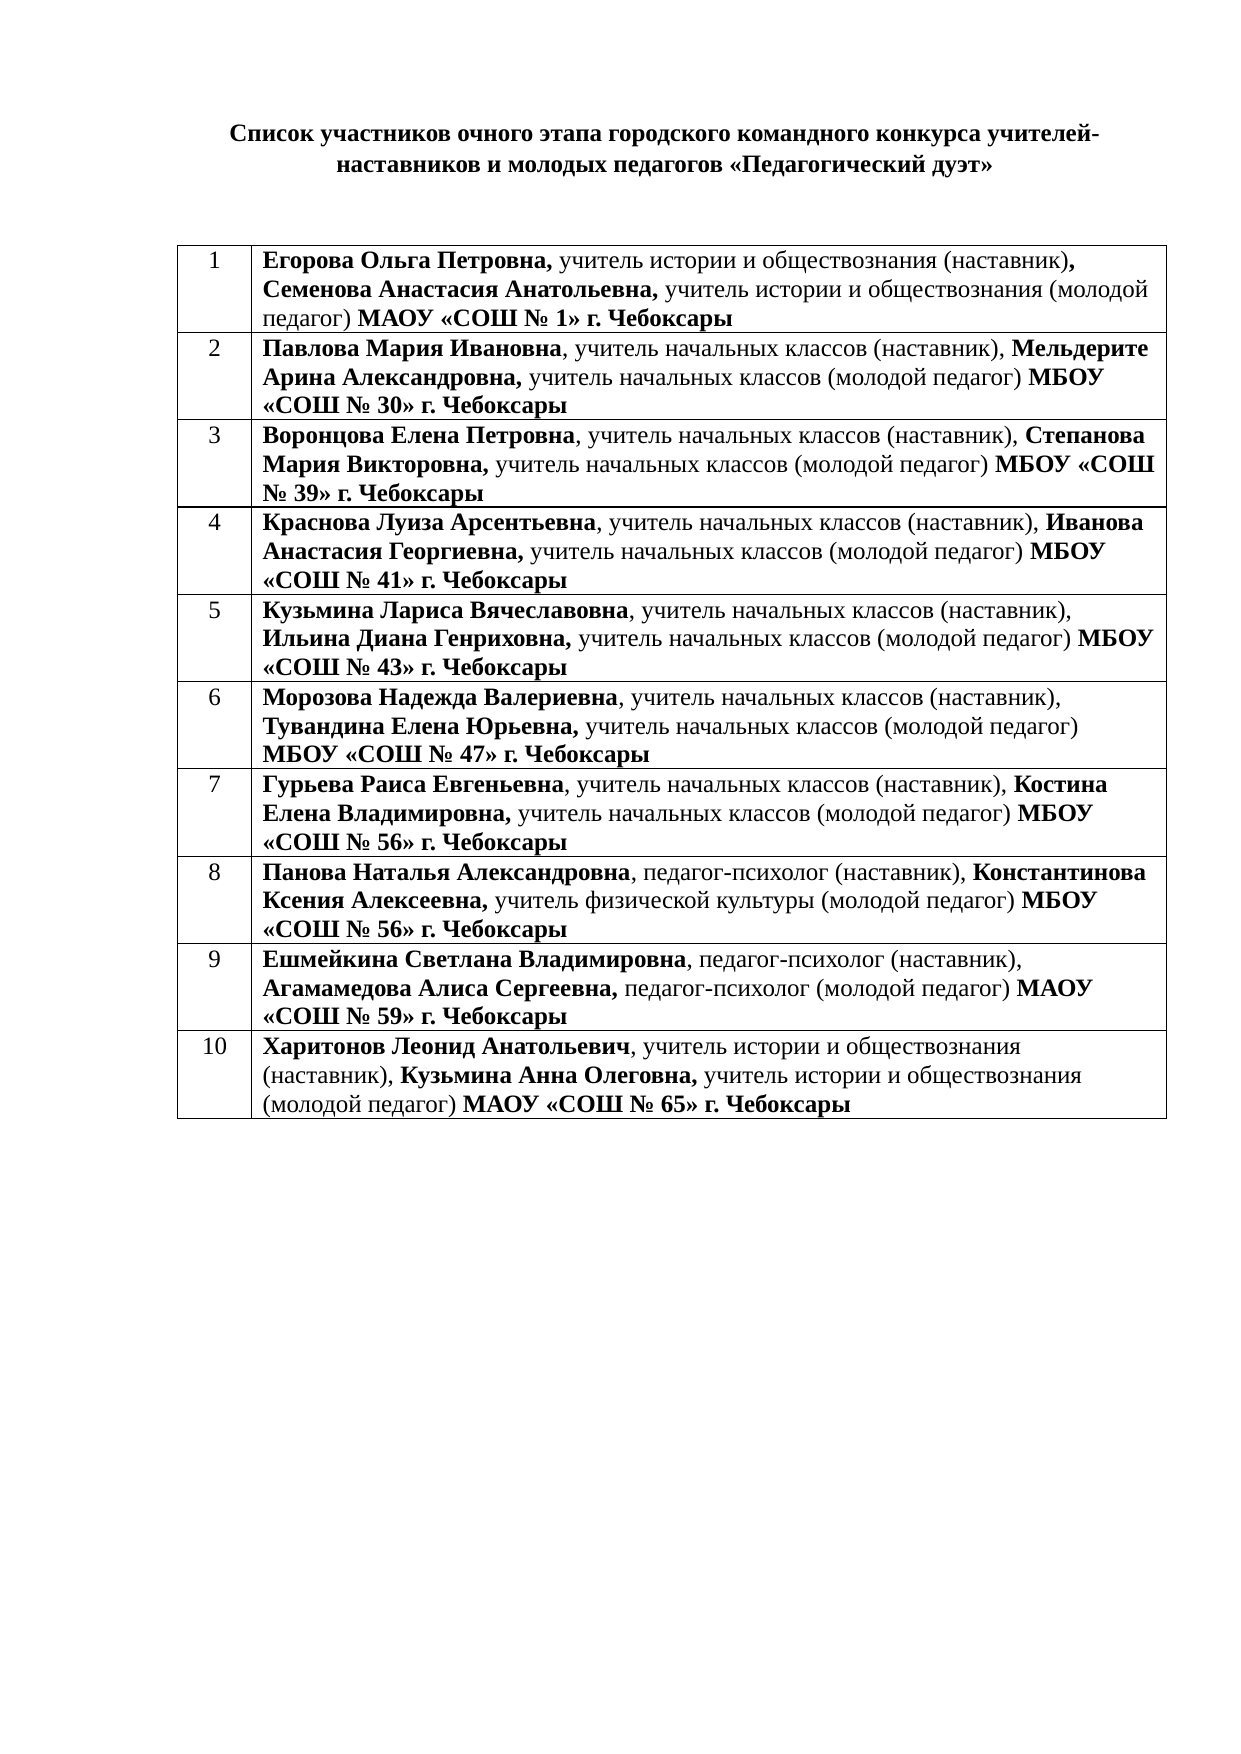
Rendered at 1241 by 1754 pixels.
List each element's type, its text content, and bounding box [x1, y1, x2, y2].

table_cell Ешмейкина Светлана Владимировна, педагог-психолог (наставник), Агамамедова Алиса Сергеевна, педагог-психолог (молодой педагог) МАОУ «СОШ № 59» г. Чебоксары [252, 944, 1166, 1030]
table_cell 6 [178, 682, 251, 768]
table_cell 5 [178, 595, 251, 681]
text Список участников очного этапа городского командного конкурса учителей-наставников и молодых педагогов «Педагогический дуэт» [177, 118, 1152, 178]
table_cell 4 [178, 508, 251, 594]
table_cell Павлова Мария Ивановна, учитель начальных классов (наставник), Мельдерите Арина Александровна, учитель начальных классов (молодой педагог) МБОУ «СОШ № 30» г. Чебоксары [252, 333, 1166, 419]
table_cell Воронцова Елена Петровна, учитель начальных классов (наставник), Степанова Мария Викторовна, учитель начальных классов (молодой педагог) МБОУ «СОШ № 39» г. Чебоксары [252, 420, 1166, 506]
table_cell 9 [178, 944, 251, 1030]
table_header Егорова Ольга Петровна, учитель истории и обществознания (наставник), Семенова Анастасия Анатольевна, учитель истории и обществознания (молодой педагог) МАОУ «СОШ № 1» г. Чебоксары [252, 246, 1166, 332]
table_cell 2 [178, 333, 251, 419]
table_cell Морозова Надежда Валериевна, учитель начальных классов (наставник), Тувандина Елена Юрьевна, учитель начальных классов (молодой педагог) МБОУ «СОШ № 47» г. Чебоксары [252, 682, 1166, 768]
table_cell 7 [178, 769, 251, 856]
table_cell Кузьмина Лариса Вячеславовна, учитель начальных классов (наставник), Ильина Диана Генриховна, учитель начальных классов (молодой педагог) МБОУ «СОШ № 43» г. Чебоксары [252, 595, 1166, 681]
table_cell Харитонов Леонид Анатольевич, учитель истории и обществознания (наставник), Кузьмина Анна Олеговна, учитель истории и обществознания (молодой педагог) МАОУ «СОШ № 65» г. Чебоксары [252, 1031, 1166, 1117]
table_cell Краснова Луиза Арсентьевна, учитель начальных классов (наставник), Иванова Анастасия Георгиевна, учитель начальных классов (молодой педагог) МБОУ «СОШ № 41» г. Чебоксары [252, 508, 1166, 594]
table_cell Гурьева Раиса Евгеньевна, учитель начальных классов (наставник), Костина Елена Владимировна, учитель начальных классов (молодой педагог) МБОУ «СОШ № 56» г. Чебоксары [252, 769, 1166, 856]
table_cell 8 [178, 857, 251, 943]
table_cell Панова Наталья Александровна, педагог-психолог (наставник), Константинова Ксения Алексеевна, учитель физической культуры (молодой педагог) МБОУ «СОШ № 56» г. Чебоксары [252, 857, 1166, 943]
table_cell 10 [178, 1031, 251, 1117]
table_header 1 [178, 246, 251, 332]
table_cell 3 [178, 420, 251, 506]
